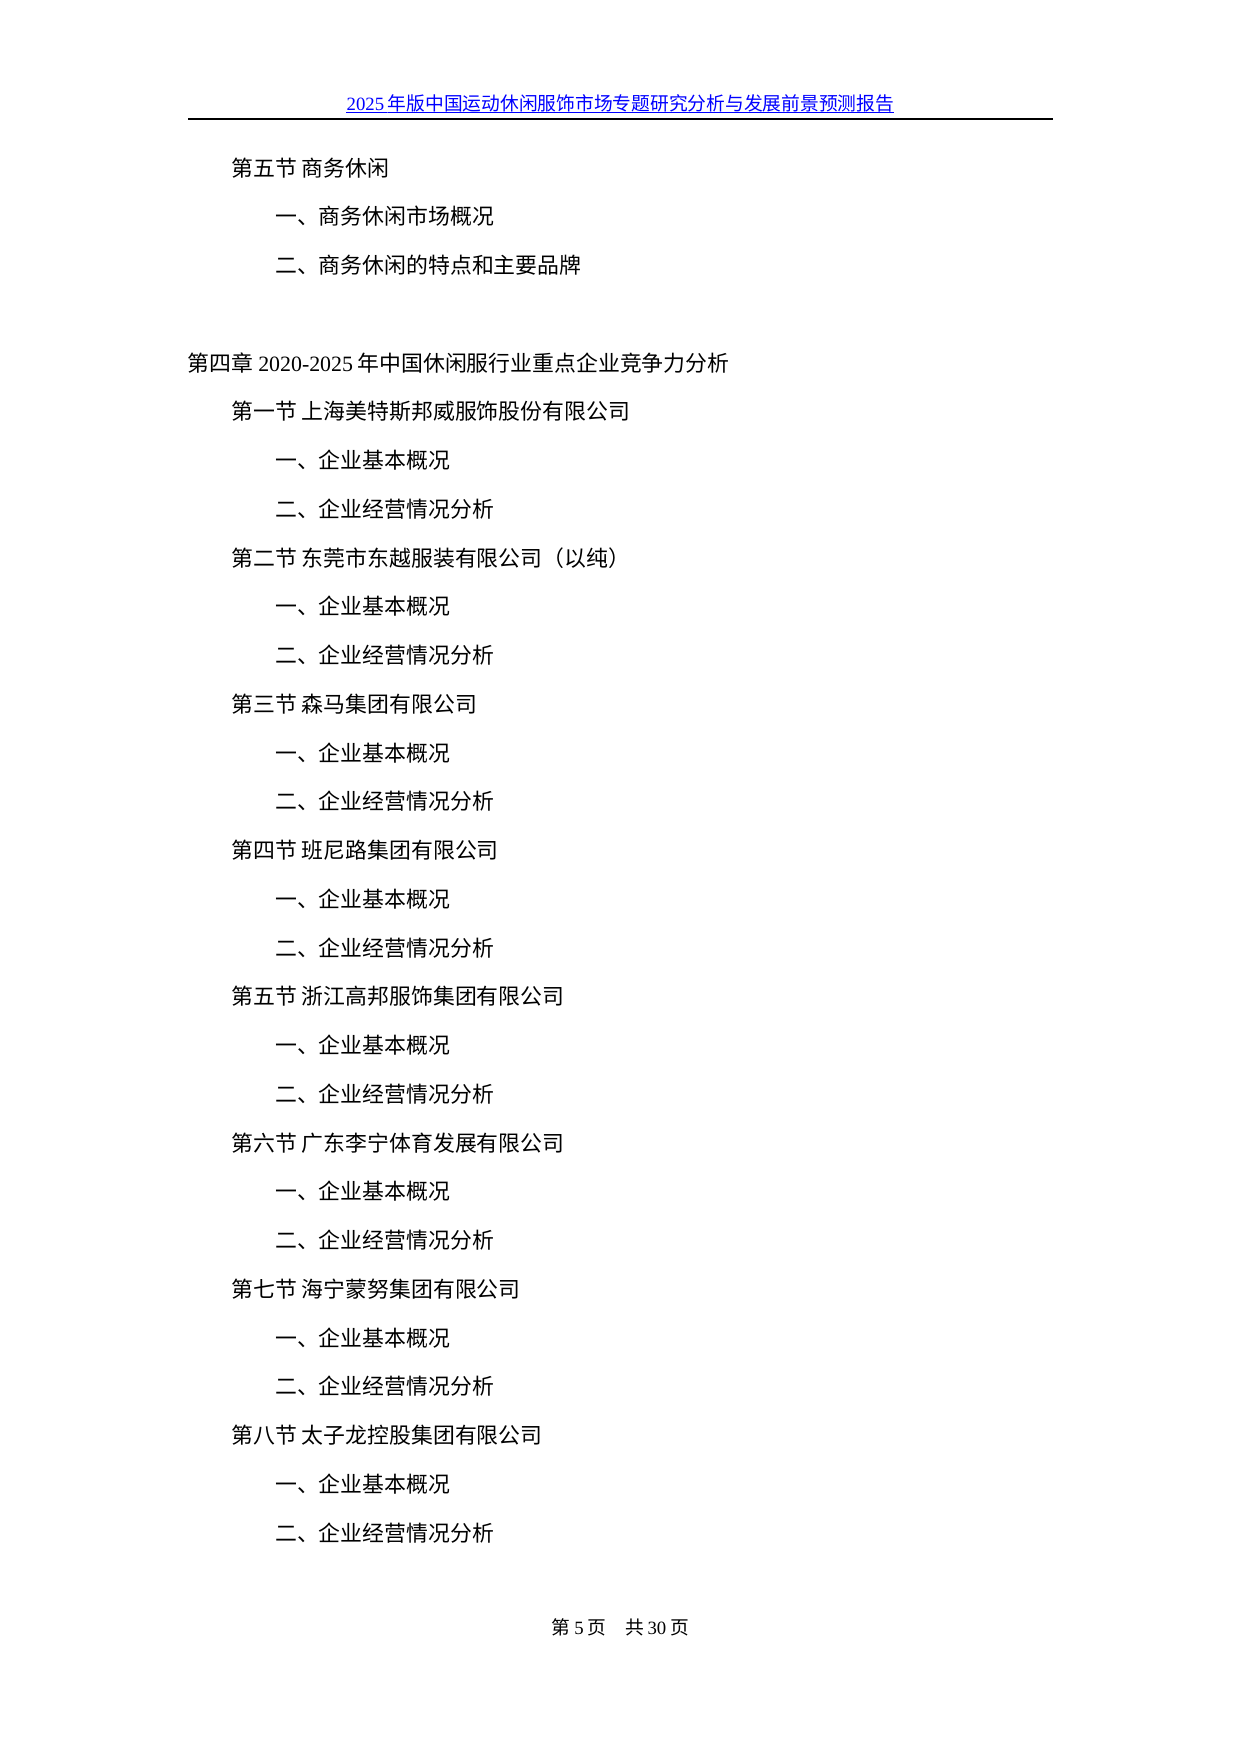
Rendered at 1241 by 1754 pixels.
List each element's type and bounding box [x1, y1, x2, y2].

text [187, 150, 1053, 1548]
